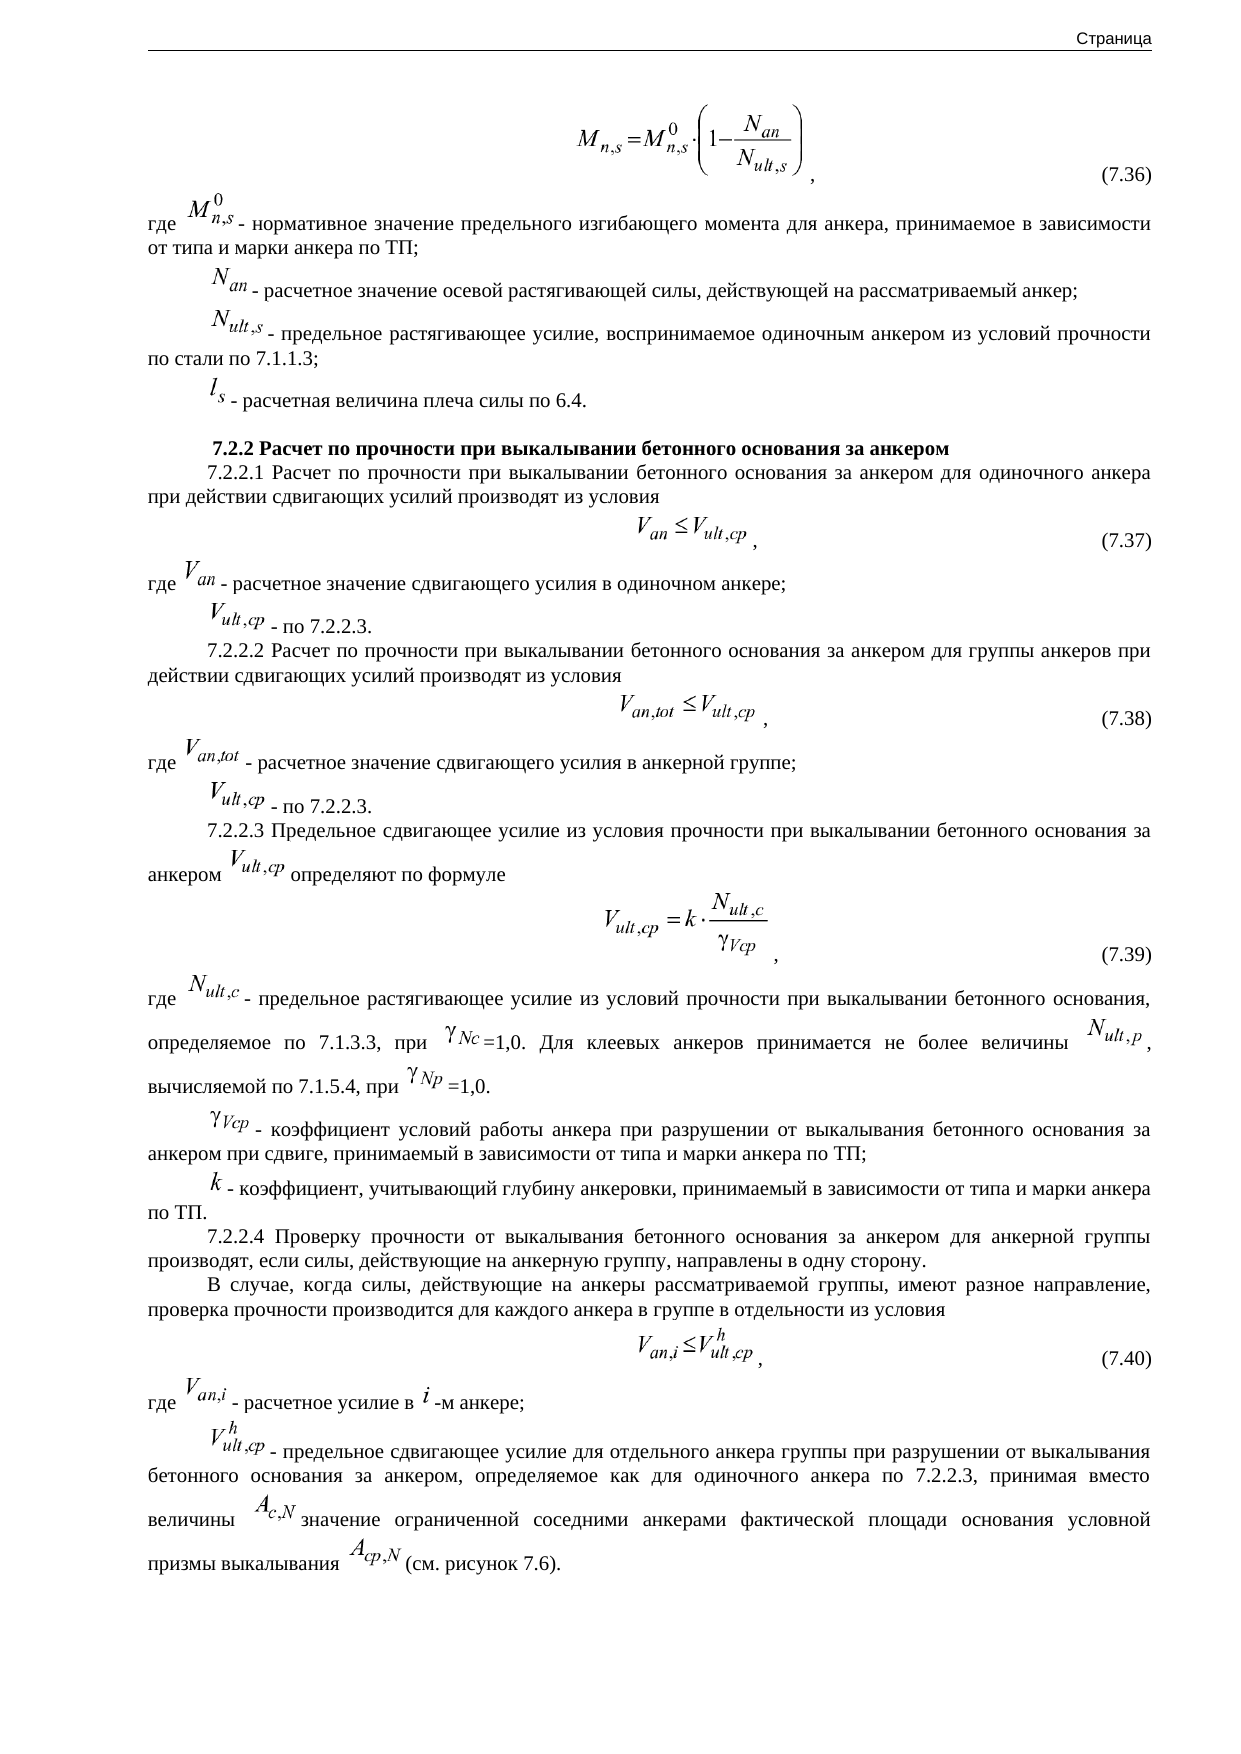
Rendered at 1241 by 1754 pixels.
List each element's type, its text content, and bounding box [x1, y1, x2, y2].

picture [632, 508, 753, 548]
text 7.2.2.3 Предельное сдвигающее усилие из условия прочности при выкалывании бетонного основания за анкером определяют по формуле [148, 818, 1152, 886]
text - коэффициент, учитывающий глубину анкеровки, принимаемый в зависимости от типа и марки анкера по ТП. [148, 1165, 1152, 1224]
text - по 7.2.2.3. [148, 774, 1152, 818]
text где - расчетное значение сдвигающего усилия в одиночном анкере; [148, 552, 1152, 595]
picture [1082, 1010, 1147, 1050]
text где - нормативное значение предельного изгибающего момента для анкера, принимаемое в зависимости от типа и марки анкера по ТП; [148, 186, 1152, 259]
text 7.2.2.4 Проверку прочности от выкалывания бетонного основания за анкером для анкерной группы производят, если силы, действующие на анкерную группу, направлены в одну сторону. [148, 1224, 1152, 1272]
text - коэффициент условий работы анкера при разрушении от выкалывания бетонного основания за анкером при сдвиге, принимаемый в зависимости от типа и марки анкера по ТП; [148, 1098, 1152, 1165]
picture [419, 1382, 434, 1409]
text - по 7.2.2.3. [148, 595, 1152, 638]
picture [206, 774, 271, 814]
text , (7.36) [148, 98, 1152, 186]
text где - предельное растягивающее усилие из условий прочности при выкалывании бетонного основания, определяемое по 7.1.3.3, при =1,0. Для клеевых анкеров принимается не более величины , вычисляемой по 7.1.5.4, при =1,0. [148, 966, 1152, 1098]
picture [206, 594, 271, 634]
text 7.2.2.2 Расчет по прочности при выкалывании бетонного основания за анкером для группы анкеров при действии сдвигающих усилий производят из условия [148, 638, 1152, 687]
picture [570, 98, 810, 181]
text - предельное растягивающее усилие, воспринимаемое одиночным анкером из условий прочности по стали по 7.1.1.3; [148, 302, 1152, 369]
picture [598, 885, 774, 962]
text , (7.40) [148, 1321, 1152, 1370]
picture [206, 1097, 255, 1137]
picture [206, 369, 231, 408]
text - расчетное значение осевой растягивающей силы, действующей на рассматриваемый анкер; [148, 259, 1152, 302]
picture [403, 1053, 448, 1093]
picture [181, 730, 245, 770]
text , (7.38) [148, 687, 1152, 730]
text где - расчетное значение сдвигающего усилия в анкерной группе; [148, 730, 1152, 774]
text , (7.39) [148, 886, 1152, 966]
text В случае, когда силы, действующие на анкеры рассматриваемой группы, имеют разное направление, проверка прочности производится для каждого анкера в группе в отдельности из условия [148, 1272, 1152, 1321]
picture [183, 185, 238, 231]
text где - расчетное усилие в -м анкере; [148, 1370, 1152, 1414]
picture [206, 1165, 227, 1196]
picture [181, 1370, 232, 1409]
text - предельное сдвигающее усилие для отдельного анкера группы при разрушении от выкалывания бетонного основания за анкером, определяемое как для одиночного анкера по 7.2.2.3, принимая вместо величины значение ограниченной соседними анкерами фактической площади основания условной призмы выкалывания (см. рисунок 7.6). [148, 1414, 1152, 1574]
picture [344, 1530, 406, 1570]
text - расчетная величина плеча силы по 6.4. [148, 369, 1152, 412]
text 7.2.2 Расчет по прочности при выкалывании бетонного основания за анкером [148, 436, 1152, 460]
picture [206, 259, 252, 297]
picture [183, 966, 244, 1006]
picture [206, 301, 268, 341]
picture [632, 1320, 758, 1366]
picture [181, 552, 221, 591]
text 7.2.2.1 Расчет по прочности при выкалывании бетонного основания за анкером для одиночного анкера при действии сдвигающих усилий производят из условия [148, 460, 1152, 508]
picture [440, 1011, 484, 1050]
picture [206, 1413, 270, 1459]
text , (7.37) [148, 508, 1152, 552]
picture [614, 686, 763, 726]
picture [249, 1487, 301, 1527]
picture [226, 841, 291, 881]
